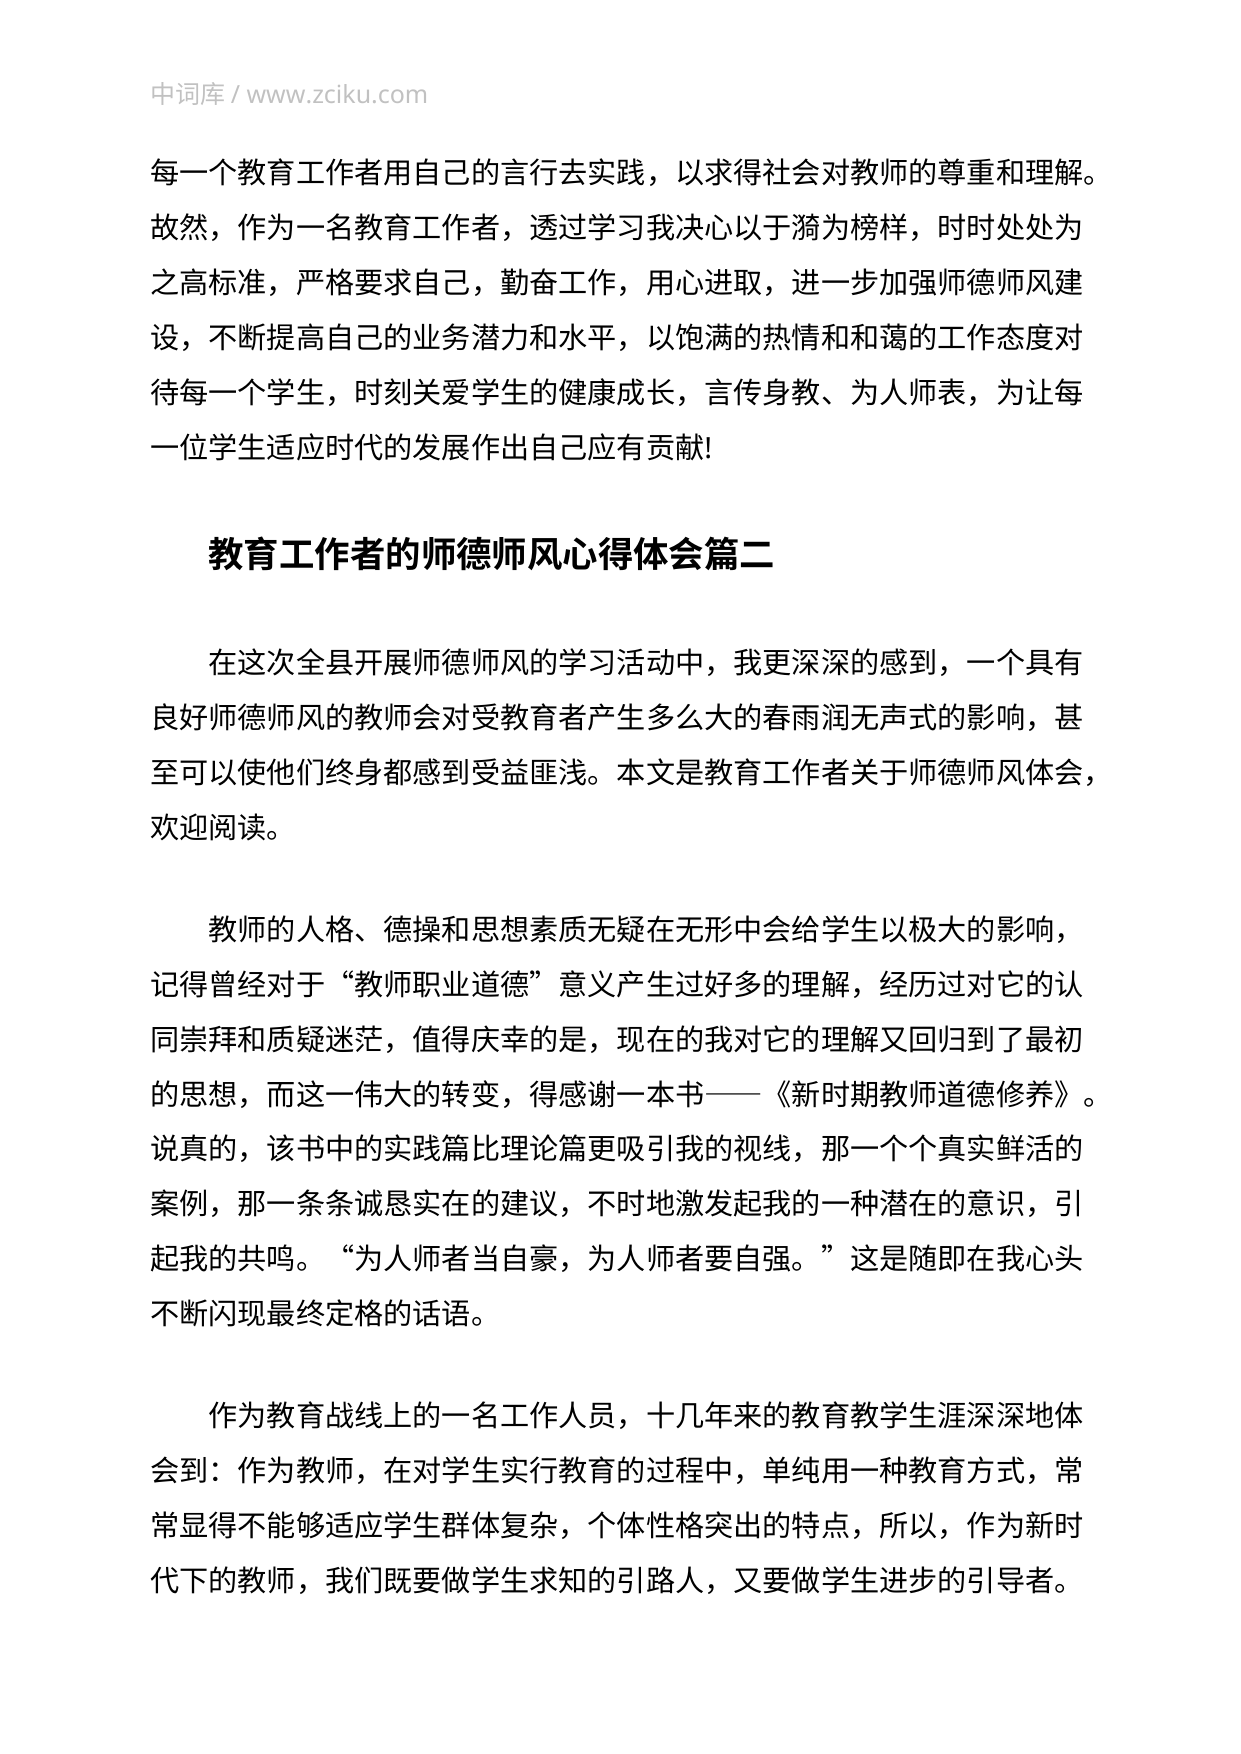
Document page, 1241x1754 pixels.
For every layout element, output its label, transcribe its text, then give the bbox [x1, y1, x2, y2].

text 在这次全县开展师德师风的学习活动中，我更深深的感到，一个具有良好师德师风的教师会对受教育者产生多么大的春雨润无声式的影响，甚至可以使他们终身都感到受益匪浅。本文是教育工作者关于师德师风体会，欢迎阅读。 [150, 640, 1090, 847]
text 教育工作者的师德师风心得体会篇二 [150, 526, 1090, 578]
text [150, 150, 1090, 467]
text 作为教育战线上的一名工作人员，十几年来的教育教学生涯深深地体会到：作为教师，在对学生实行教育的过程中，单纯用一种教育方式，常常显得不能够适应学生群体复杂，个体性格突出的特点，所以，作为新时代下的教师，我们既要做学生求知的引路人，又要做学生进步的引导者。 [150, 1392, 1090, 1599]
text 教师的人格、德操和思想素质无疑在无形中会给学生以极大的影响，记得曾经对于“教师职业道德”意义产生过好多的理解，经历过对它的认同崇拜和质疑迷茫，值得庆幸的是，现在的我对它的理解又回归到了最初的思想，而这一伟大的转变，得感谢一本书——《新时期教师道德修养》。说真的，该书中的实践篇比理论篇更吸引我的视线，那一个个真实鲜活的案例，那一条条诚恳实在的建议，不时地激发起我的一种潜在的意识，引起我的共鸣。“为人师者当自豪，为人师者要自强。”这是随即在我心头不断闪现最终定格的话语。 [150, 906, 1090, 1333]
